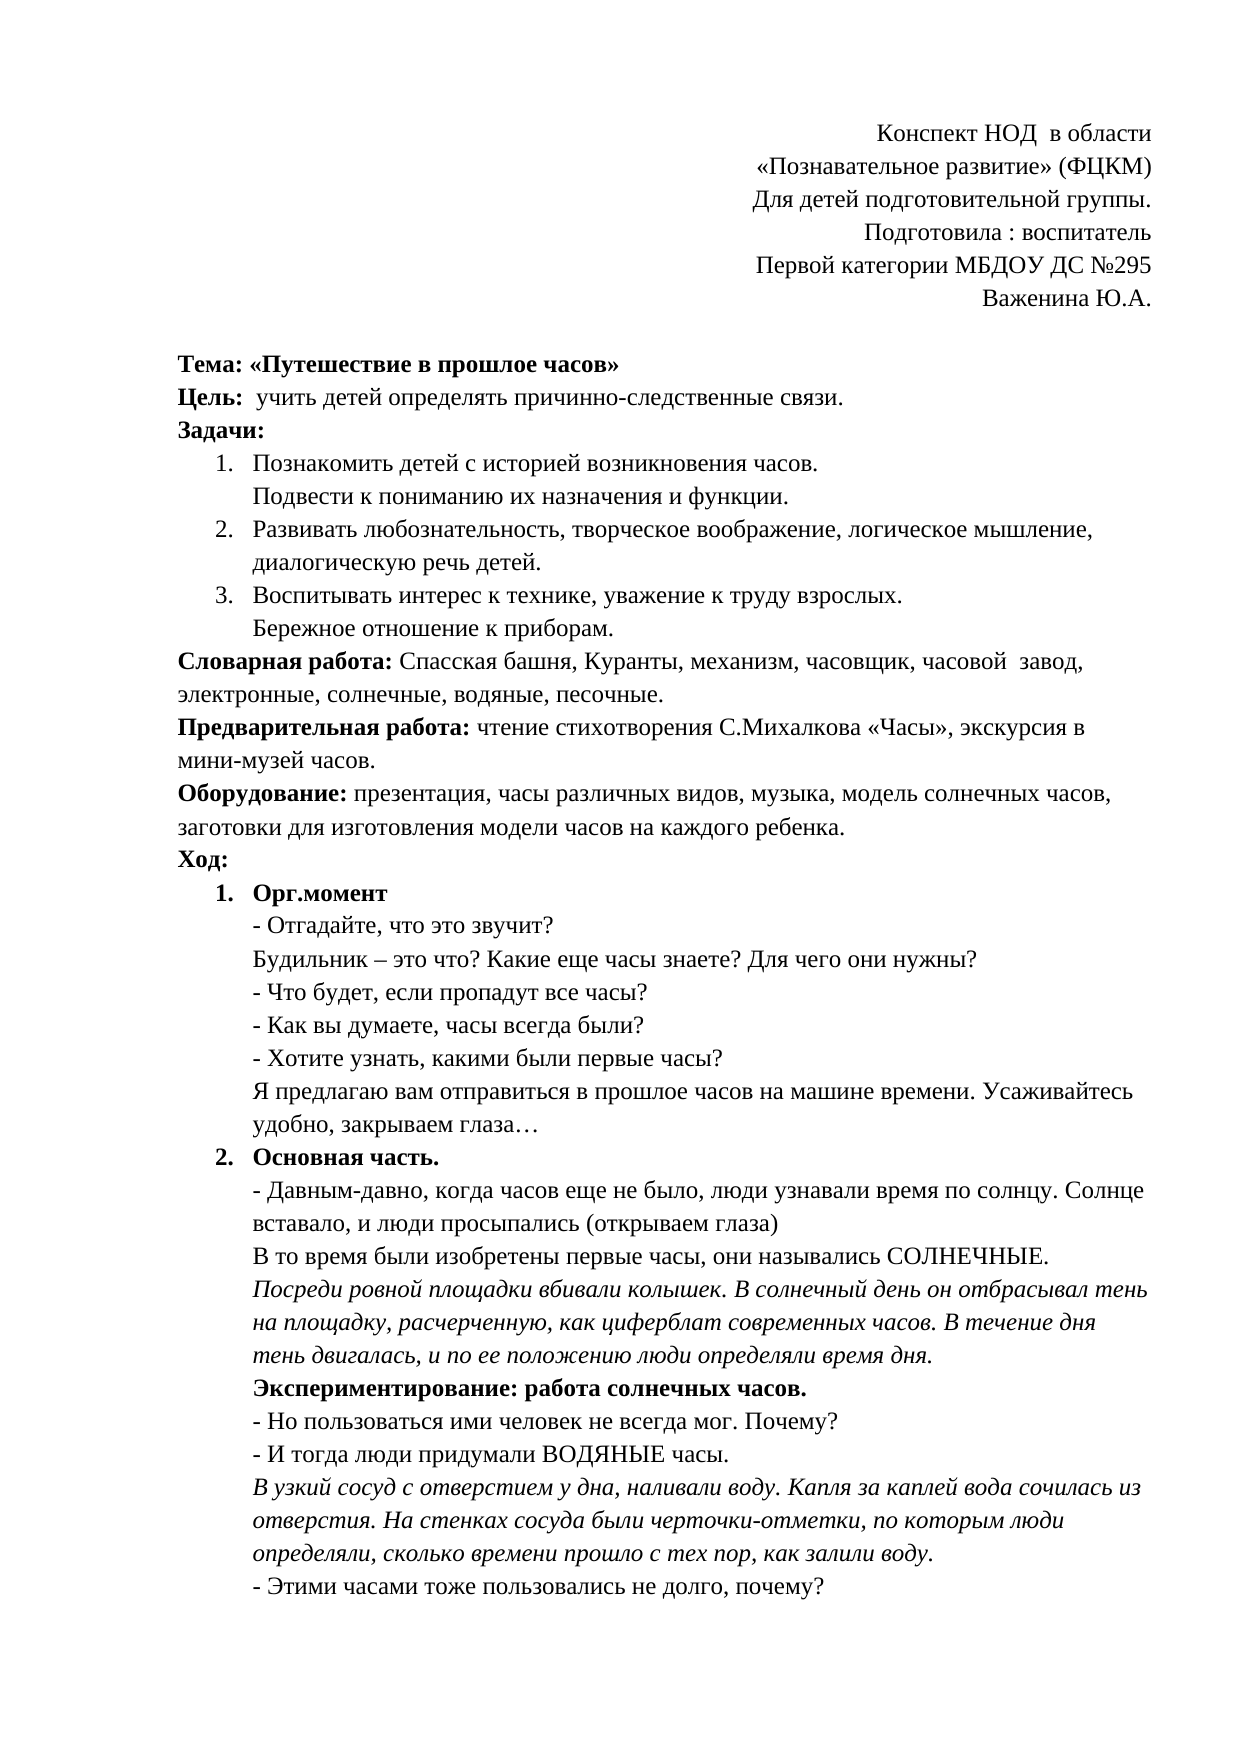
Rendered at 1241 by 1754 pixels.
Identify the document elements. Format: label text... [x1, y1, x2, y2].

list Я предлагаю вам отправиться в прошлое часов на машине времени. Усаживайтесь удобно, закрываем глаза… [252, 1076, 1152, 1137]
list Познакомить детей с историей возникновения часов. [215, 448, 1152, 477]
text Ход: [177, 844, 1152, 873]
list - Отгадайте, что это звучит? [252, 911, 1152, 939]
list Подвести к пониманию их назначения и функции. [252, 481, 1152, 510]
list Будильник – это что? Какие еще часы знаете? Для чего они нужны? [252, 944, 1152, 972]
list В то время были изобретены первые часы, они назывались СОЛНЕЧНЫЕ. [252, 1241, 1152, 1269]
text Задачи: [177, 415, 1152, 444]
text Конспект НОД в области [177, 118, 1152, 147]
list - Хотите узнать, какими были первые часы? [252, 1043, 1152, 1071]
list Экспериментирование: работа солнечных часов. [252, 1373, 1152, 1402]
text «Познавательное развитие» (ФЦКМ) [177, 151, 1152, 180]
list - Что будет, если пропадут все часы? [252, 977, 1152, 1005]
text Словарная работа: Спасская башня, Куранты, механизм, часовщик, часовой завод, электронные, солнечные, водяные, песочные. [177, 646, 1152, 708]
list В узкий сосуд с отверстием у дна, наливали воду. Капля за каплей вода сочилась из отверстия. На стенках сосуда были черточки-отметки, по которым люди определяли, сколько времени прошло с тех пор, как залили воду. [252, 1472, 1152, 1567]
list Посреди ровной площадки вбивали колышек. В солнечный день он отбрасывал тень на площадку, расчерченную, как циферблат современных часов. В течение дня тень двигалась, и по ее положению люди определяли время дня. [252, 1274, 1152, 1369]
list Развивать любознательность, творческое воображение, логическое мышление, диалогическую речь детей. [215, 514, 1152, 576]
list - И тогда люди придумали ВОДЯНЫЕ часы. [252, 1439, 1152, 1468]
text Тема: «Путешествие в прошлое часов» [177, 349, 1152, 378]
text Важенина Ю.А. [177, 283, 1152, 312]
list Основная часть. [215, 1142, 1152, 1171]
text Для детей подготовительной группы. [177, 184, 1152, 213]
list - Как вы думаете, часы всегда были? [252, 1010, 1152, 1038]
list Бережное отношение к приборам. [252, 613, 1152, 642]
text Подготовила : воспитатель [177, 217, 1152, 246]
text Цель: учить детей определять причинно-следственные связи. [177, 382, 1152, 411]
text Оборудование: презентация, часы различных видов, музыка, модель солнечных часов, заготовки для изготовления модели часов на каждого ребенка. [177, 778, 1152, 840]
list Воспитывать интерес к технике, уважение к труду взрослых. [215, 580, 1152, 609]
list Орг.момент [215, 878, 1152, 906]
list - Этими часами тоже пользовались не долго, почему? [252, 1571, 1152, 1600]
text Предварительная работа: чтение стихотворения С.Михалкова «Часы», экскурсия в мини-музей часов. [177, 712, 1152, 774]
list - Давным-давно, когда часов еще не было, люди узнавали время по солнцу. Солнце вставало, и люди просыпались (открываем глаза) [252, 1175, 1152, 1237]
list - Но пользоваться ими человек не всегда мог. Почему? [252, 1406, 1152, 1435]
text Первой категории МБДОУ ДС №295 [177, 250, 1152, 279]
